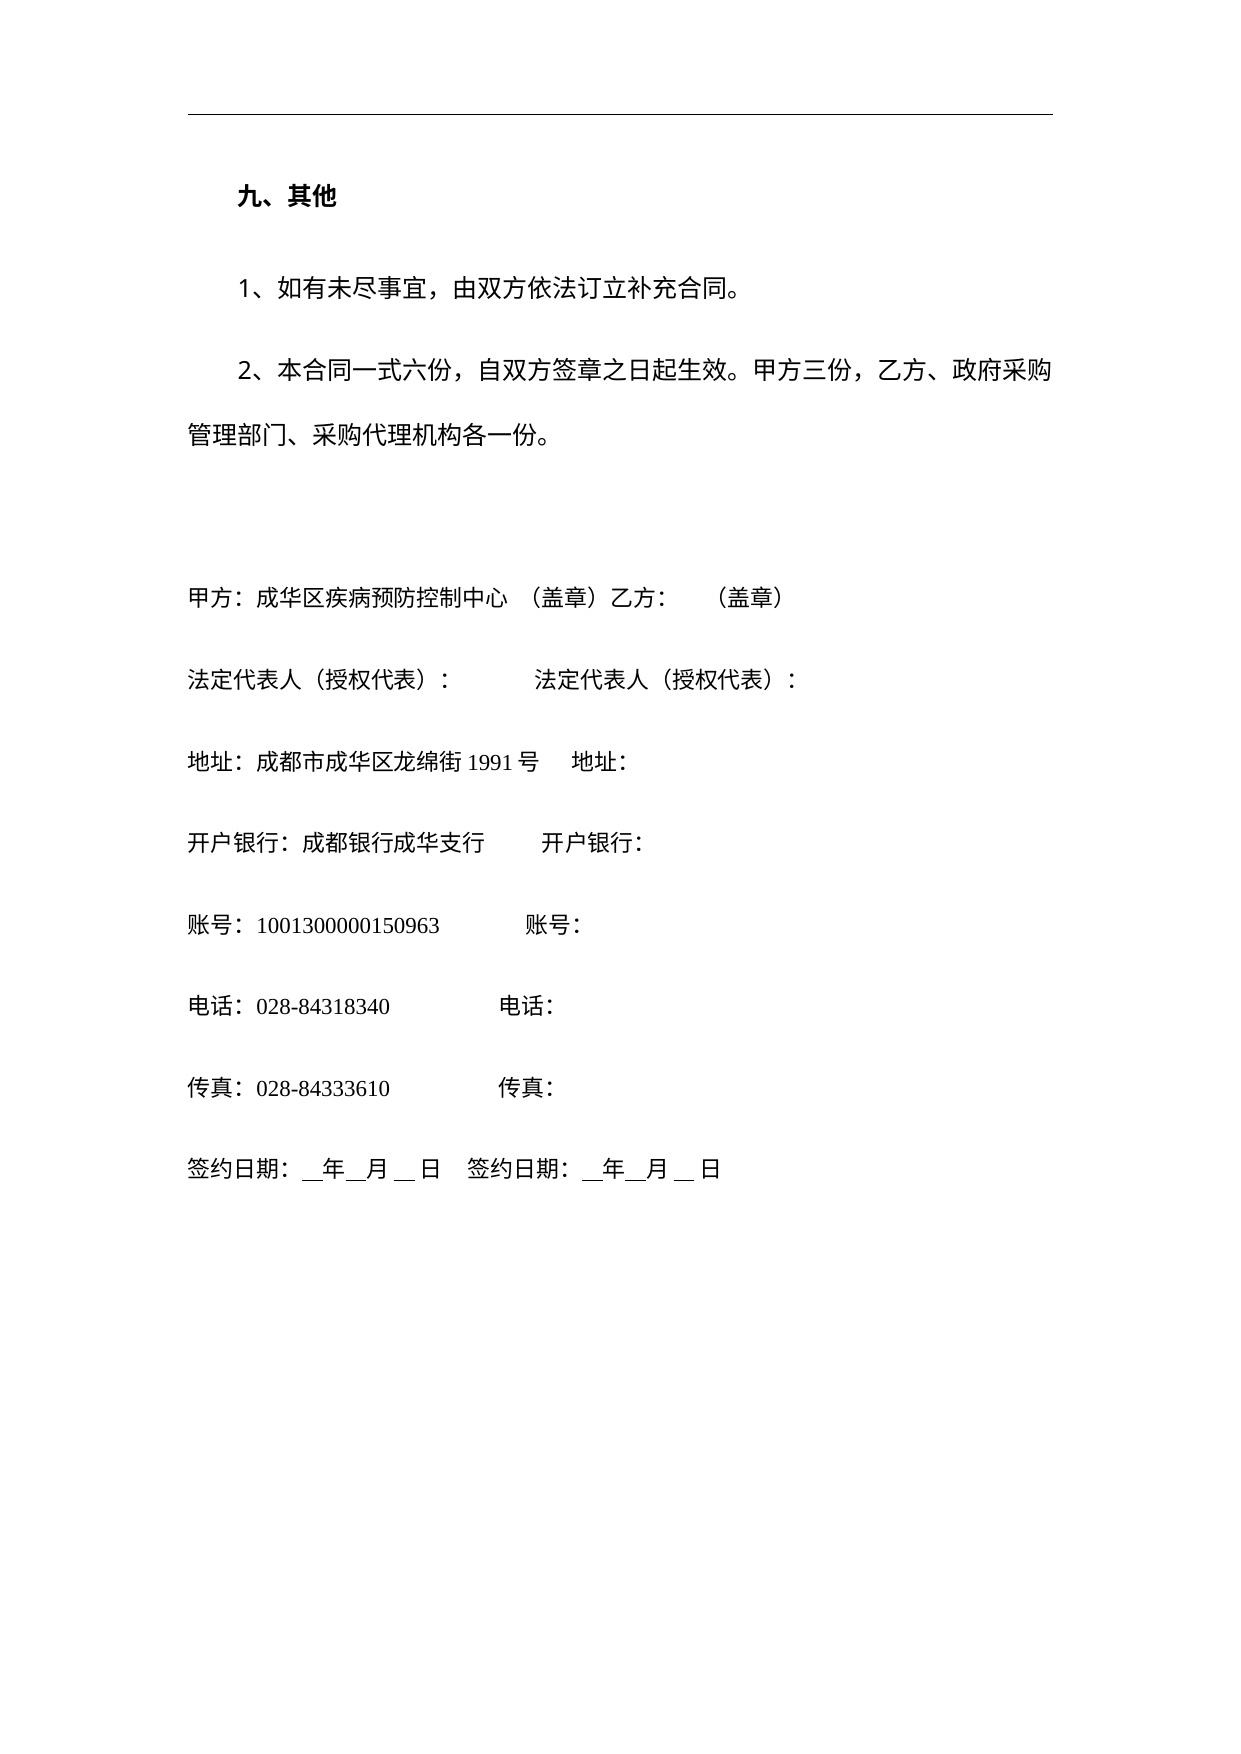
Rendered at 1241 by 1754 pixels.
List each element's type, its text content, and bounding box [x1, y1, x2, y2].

text 电话：028-84318340 电话： [187, 972, 1053, 1037]
text 账号：1001300000150963 账号： [187, 891, 1053, 956]
text 传真：028-84333610 传真： [187, 1054, 1053, 1119]
text 开户银行：成都银行成华支行 开户银行： [187, 809, 1053, 874]
text 1、如有未尽事宜，由双方依法订立补充合同。 [187, 254, 1053, 319]
text 签约日期： 年 月 日 签约日期： 年 月 日 [187, 1135, 1053, 1200]
text 地址：成都市成华区龙绵街1991号 地址： [187, 727, 1053, 792]
text 法定代表人（授权代表）： 法定代表人（授权代表）： [187, 646, 1053, 711]
subtitle 九、其他 [187, 162, 1053, 227]
text 甲方：成华区疾病预防控制中心 （盖章）乙方： （盖章） [187, 564, 1053, 629]
text 2、本合同一式六份，自双方签章之日起生效。甲方三份，乙方、政府采购管理部门、采购代理机构各一份。 [187, 336, 1053, 466]
